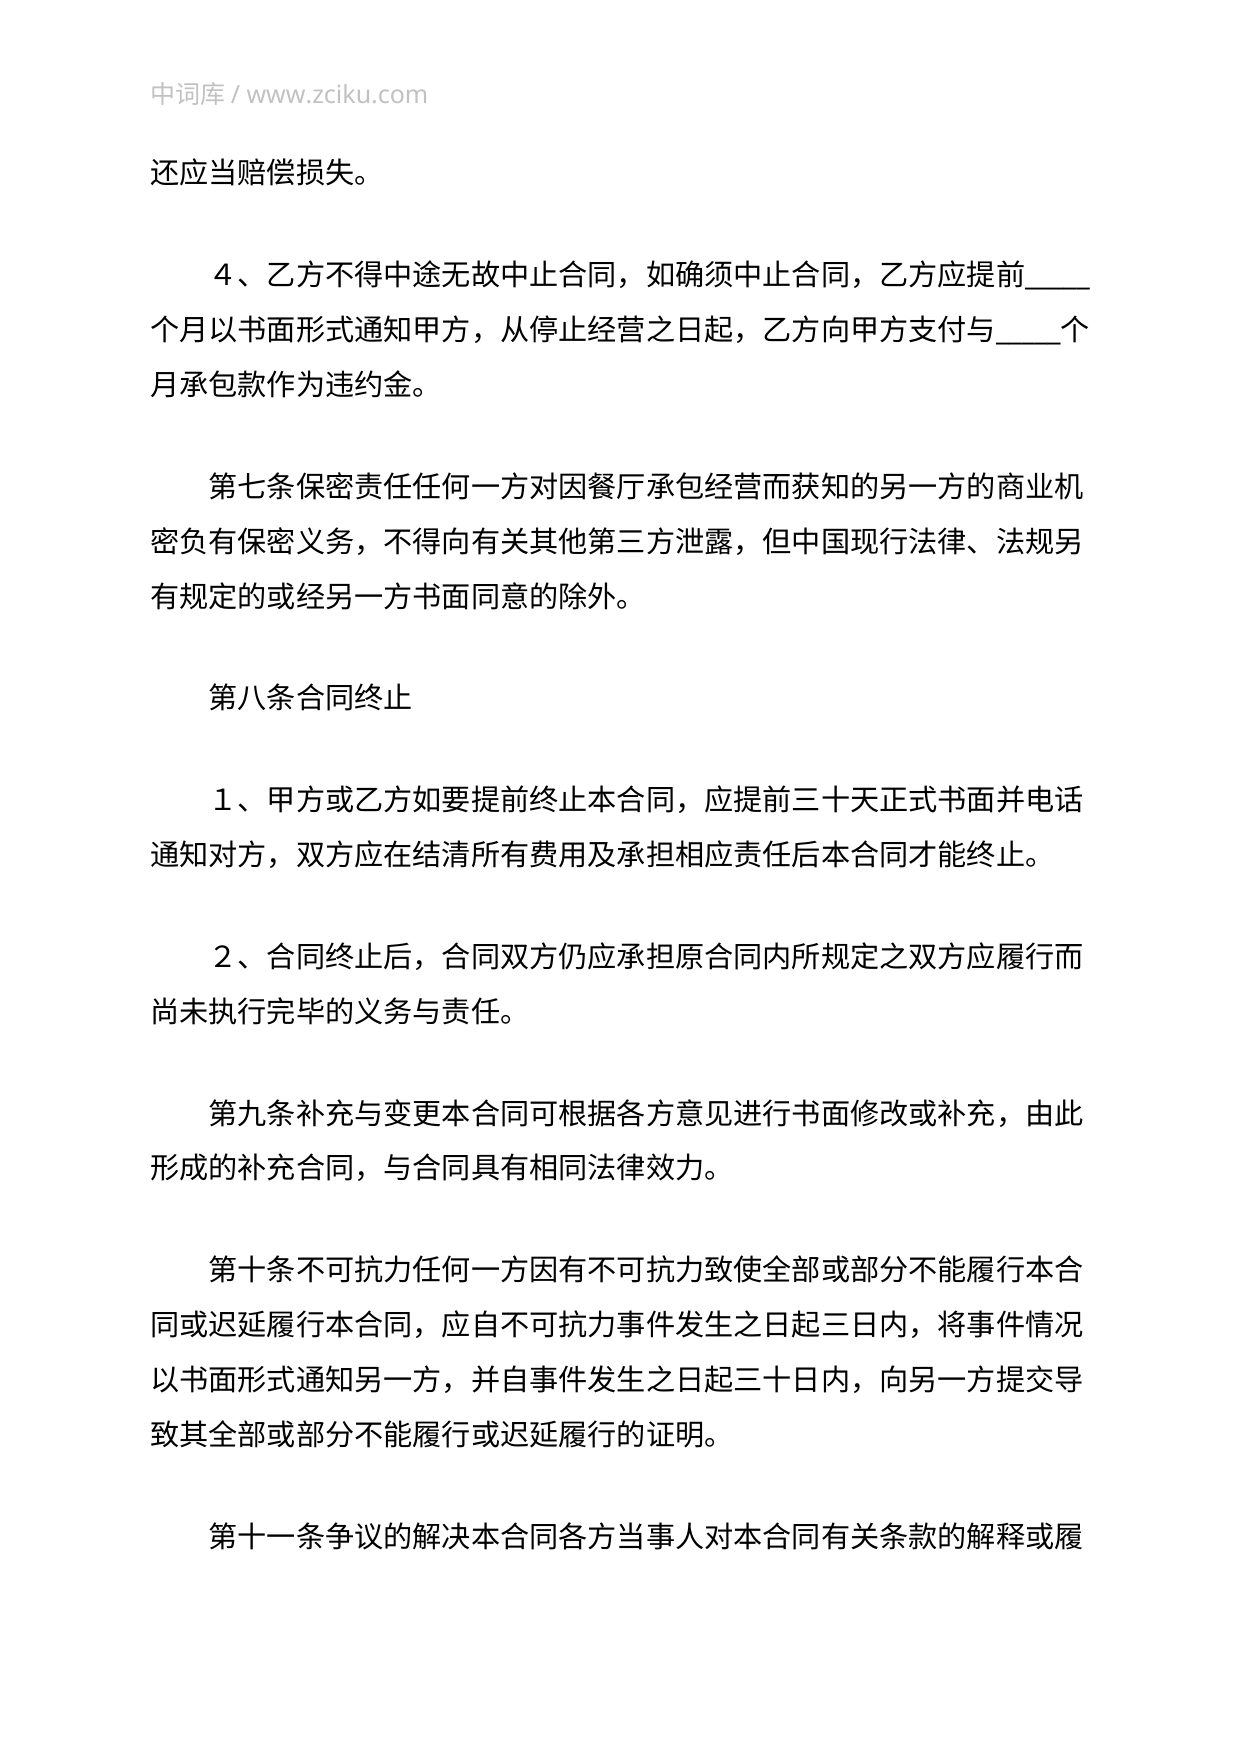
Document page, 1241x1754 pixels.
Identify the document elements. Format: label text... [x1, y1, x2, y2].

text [150, 1513, 1090, 1556]
text 第九条补充与变更本合同可根据各方意见进行书面修改或补充，由此形成的补充合同，与合同具有相同法律效力。 [150, 1090, 1090, 1187]
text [150, 150, 1090, 192]
text 第七条保密责任任何一方对因餐厅承包经营而获知的另一方的商业机密负有保密义务，不得向有关其他第三方泄露，但中国现行法律、法规另有规定的或经另一方书面同意的除外。 [150, 463, 1090, 616]
text １、甲方或乙方如要提前终止本合同，应提前三十天正式书面并电话通知对方，双方应在结清所有费用及承担相应责任后本合同才能终止。 [150, 777, 1090, 874]
text 第十条不可抗力任何一方因有不可抗力致使全部或部分不能履行本合同或迟延履行本合同，应自不可抗力事件发生之日起三日内，将事件情况以书面形式通知另一方，并自事件发生之日起三十日内，向另一方提交导致其全部或部分不能履行或迟延履行的证明。 [150, 1247, 1090, 1454]
text ２、合同终止后，合同双方仍应承担原合同内所规定之双方应履行而尚未执行完毕的义务与责任。 [150, 933, 1090, 1031]
text ４、乙方不得中途无故中止合同，如确须中止合同，乙方应提前_____个月以书面形式通知甲方，从停止经营之日起，乙方向甲方支付与_____个月承包款作为违约金。 [150, 252, 1090, 404]
text 第八条合同终止 [150, 675, 1090, 717]
